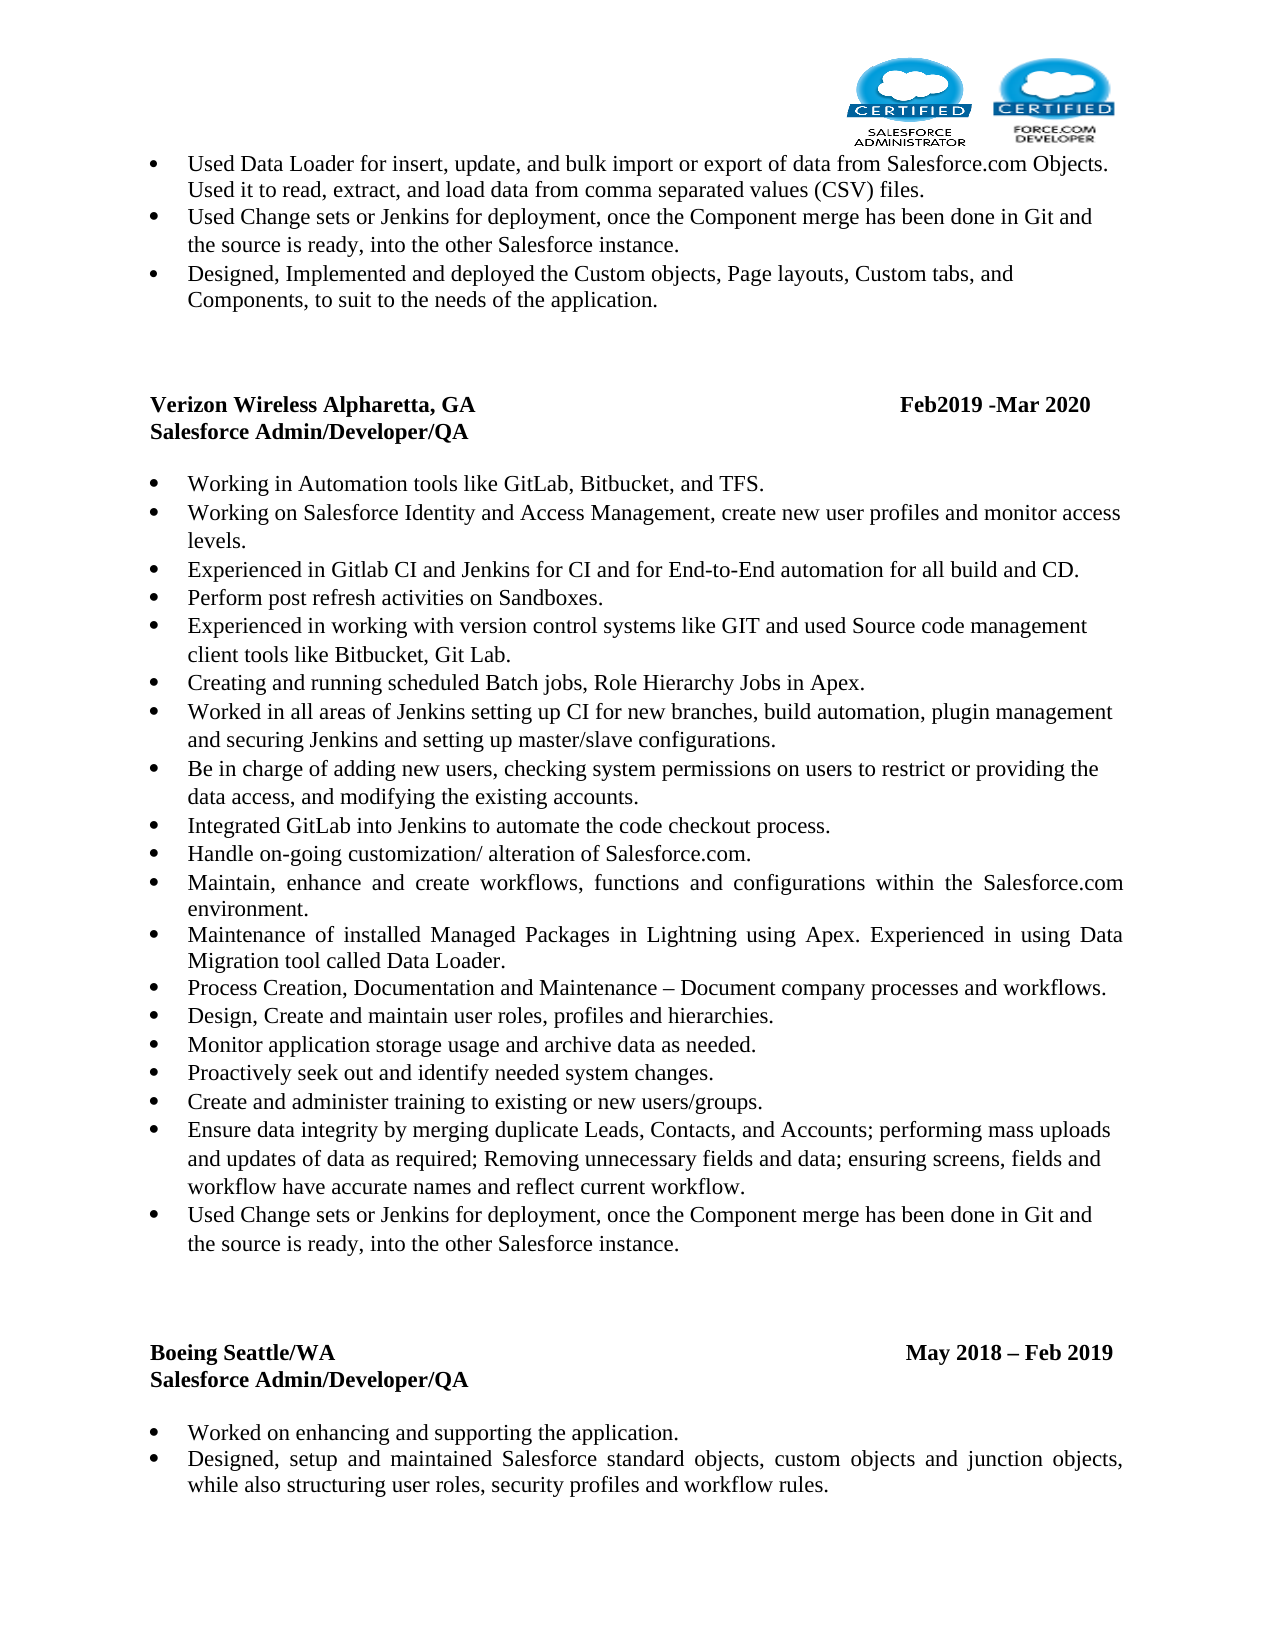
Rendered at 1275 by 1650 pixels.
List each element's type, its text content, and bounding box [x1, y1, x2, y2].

list Integrated GitLab into Jenkins to automate the code checkout process. [150, 812, 1125, 838]
list Be in charge of adding new users, checking system permissions on users to restrict or providing the data access, and modifying the existing accounts. [150, 755, 1125, 809]
list Process Creation, Documentation and Maintenance – Document company processes and workflows. [150, 974, 1125, 1000]
list Working in Automation tools like GitLab, Bitbucket, and TFS. [150, 470, 1125, 497]
text Salesforce Admin/Developer/QA [150, 1366, 1125, 1392]
list Create and administer training to existing or new users/groups. [150, 1088, 1125, 1114]
list Ensure data integrity by merging duplicate Leads, Contacts, and Accounts; performing mass uploads and updates of data as required; Removing unnecessary fields and data; ensuring screens, fields and workflow have accurate names and reflect current workflow. [150, 1116, 1125, 1199]
list Experienced in working with version control systems like GIT and used Source code management client tools like Bitbucket, Git Lab. [150, 613, 1125, 667]
text Verizon Wireless Alpharetta, GA Feb2019 -Mar 2020 [150, 391, 1125, 418]
text Salesforce Admin/Developer/QA [150, 418, 1125, 444]
list Worked on enhancing and supporting the application. [150, 1418, 1125, 1445]
list Maintenance of installed Managed Packages in Lightning using Apex. Experienced in using Data Migration tool called Data Loader. [150, 921, 1125, 974]
picture [764, 21, 1125, 150]
list Used Change sets or Jenkins for deployment, once the Component merge has been done in Git and the source is ready, into the other Salesforce instance. [150, 203, 1125, 257]
list Used Change sets or Jenkins for deployment, once the Component merge has been done in Git and the source is ready, into the other Salesforce instance. [150, 1201, 1125, 1256]
list Used Data Loader for insert, update, and bulk import or export of data from Salesforce.com Objects. Used it to read, extract, and load data from comma separated values (CSV) files. [150, 150, 1125, 203]
text Boeing Seattle/WA May 2018 – Feb 2019 [150, 1339, 1125, 1366]
list Perform post refresh activities on Sandboxes. [150, 584, 1125, 611]
list Designed, Implemented and deployed the Custom objects, Page layouts, Custom tabs, and Components, to suit to the needs of the application. [150, 259, 1125, 312]
list Maintain, enhance and create workflows, functions and configurations within the Salesforce.com environment. [150, 868, 1125, 921]
list Worked in all areas of Jenkins setting up CI for new branches, build automation, plugin management and securing Jenkins and setting up master/slave configurations. [150, 698, 1125, 753]
list Experienced in Gitlab CI and Jenkins for CI and for End-to-End automation for all build and CD. [150, 556, 1125, 582]
list Creating and running scheduled Batch jobs, Role Hierarchy Jobs in Apex. [150, 669, 1125, 696]
list Design, Create and maintain user roles, profiles and hierarchies. [150, 1002, 1125, 1029]
list Designed, setup and maintained Salesforce standard objects, custom objects and junction objects, while also structuring user roles, security profiles and workflow rules. [150, 1445, 1125, 1498]
list Working on Salesforce Identity and Access Management, create new user profiles and monitor access levels. [150, 499, 1125, 554]
list Monitor application storage usage and archive data as needed. [150, 1031, 1125, 1057]
list Handle on-going customization/ alteration of Salesforce.com. [150, 840, 1125, 866]
list Proactively seek out and identify needed system changes. [150, 1059, 1125, 1086]
